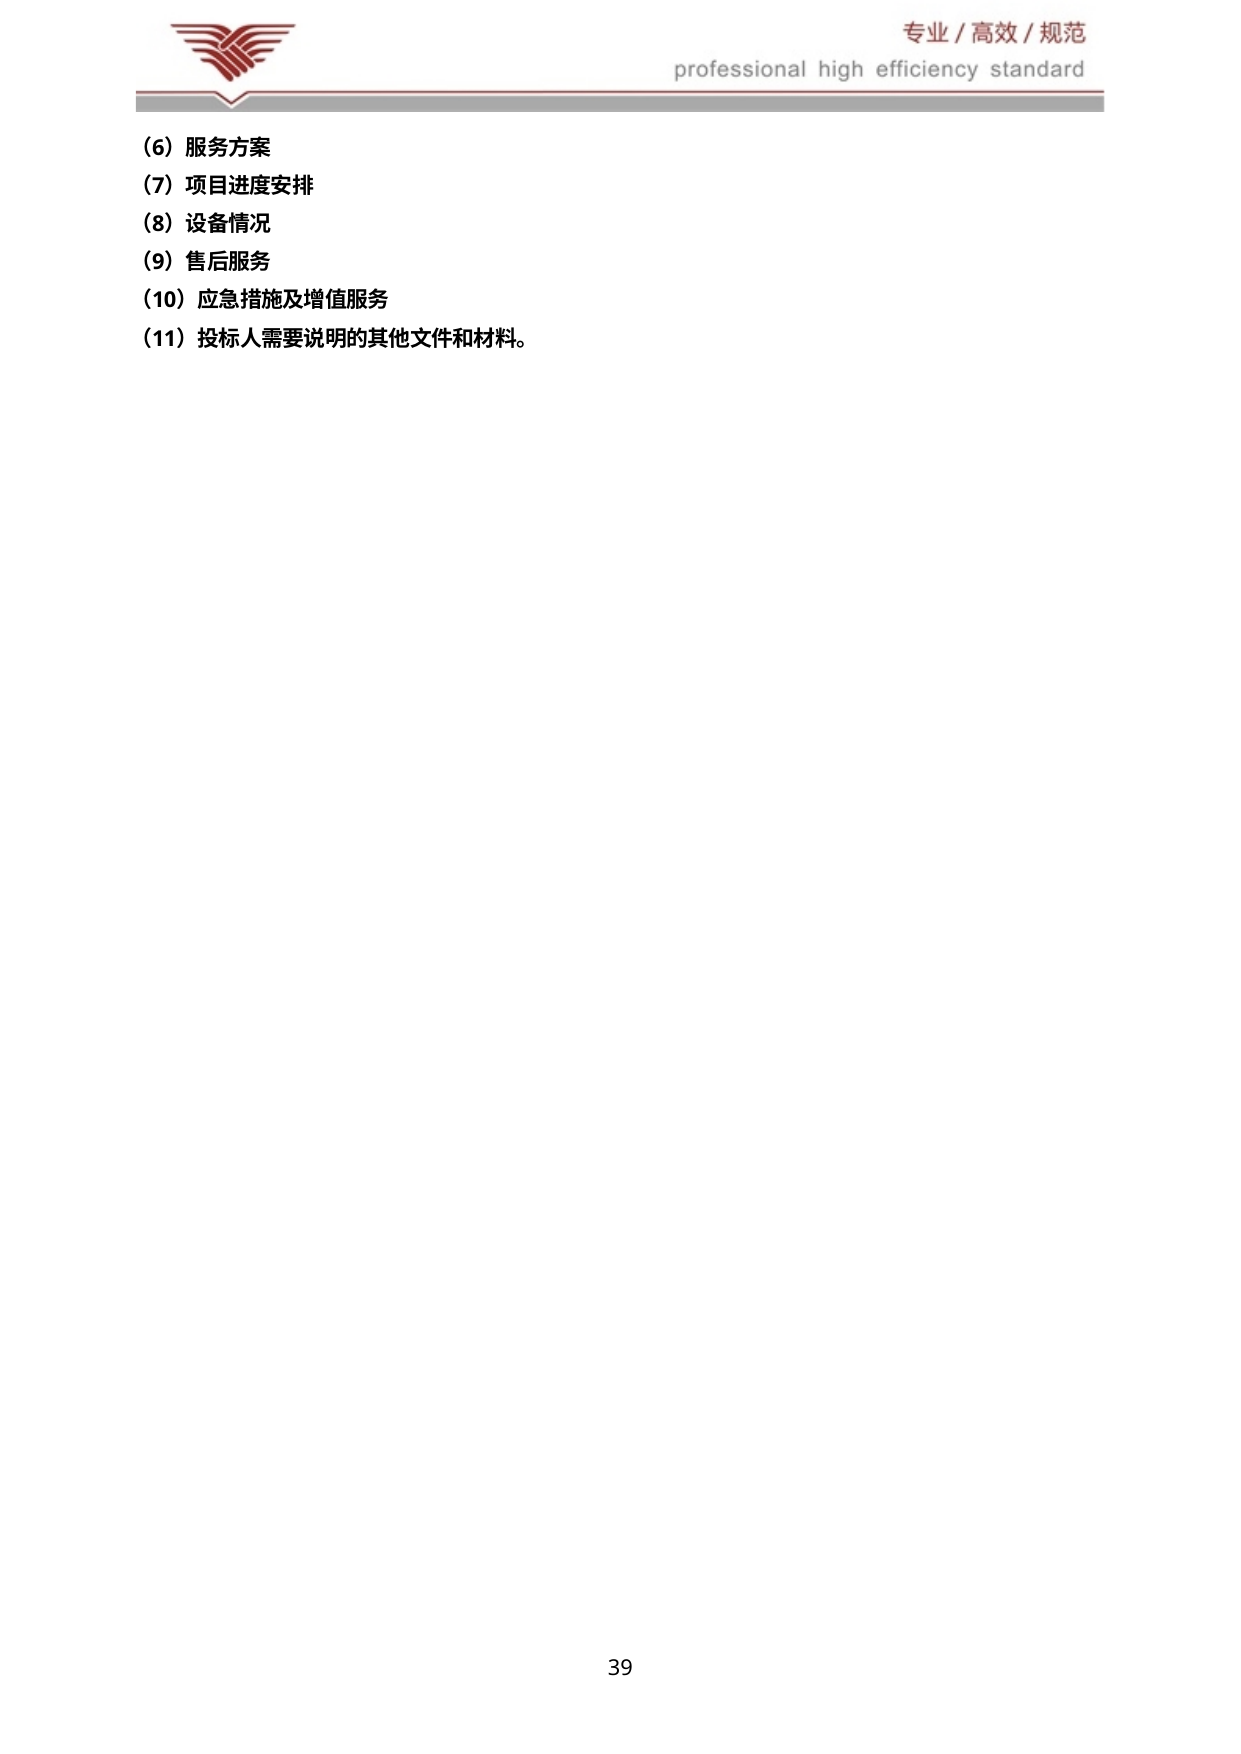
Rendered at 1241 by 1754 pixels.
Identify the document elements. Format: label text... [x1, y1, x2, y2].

text （8）设备情况 [130, 206, 1110, 238]
text （6）服务方案 [130, 130, 1110, 162]
picture [135, 0, 1105, 112]
text （11）投标人需要说明的其他文件和材料。 [130, 321, 1110, 352]
text （7）项目进度安排 [130, 168, 1110, 200]
text （9）售后服务 [130, 244, 1110, 276]
text （10）应急措施及增值服务 [130, 282, 1110, 314]
